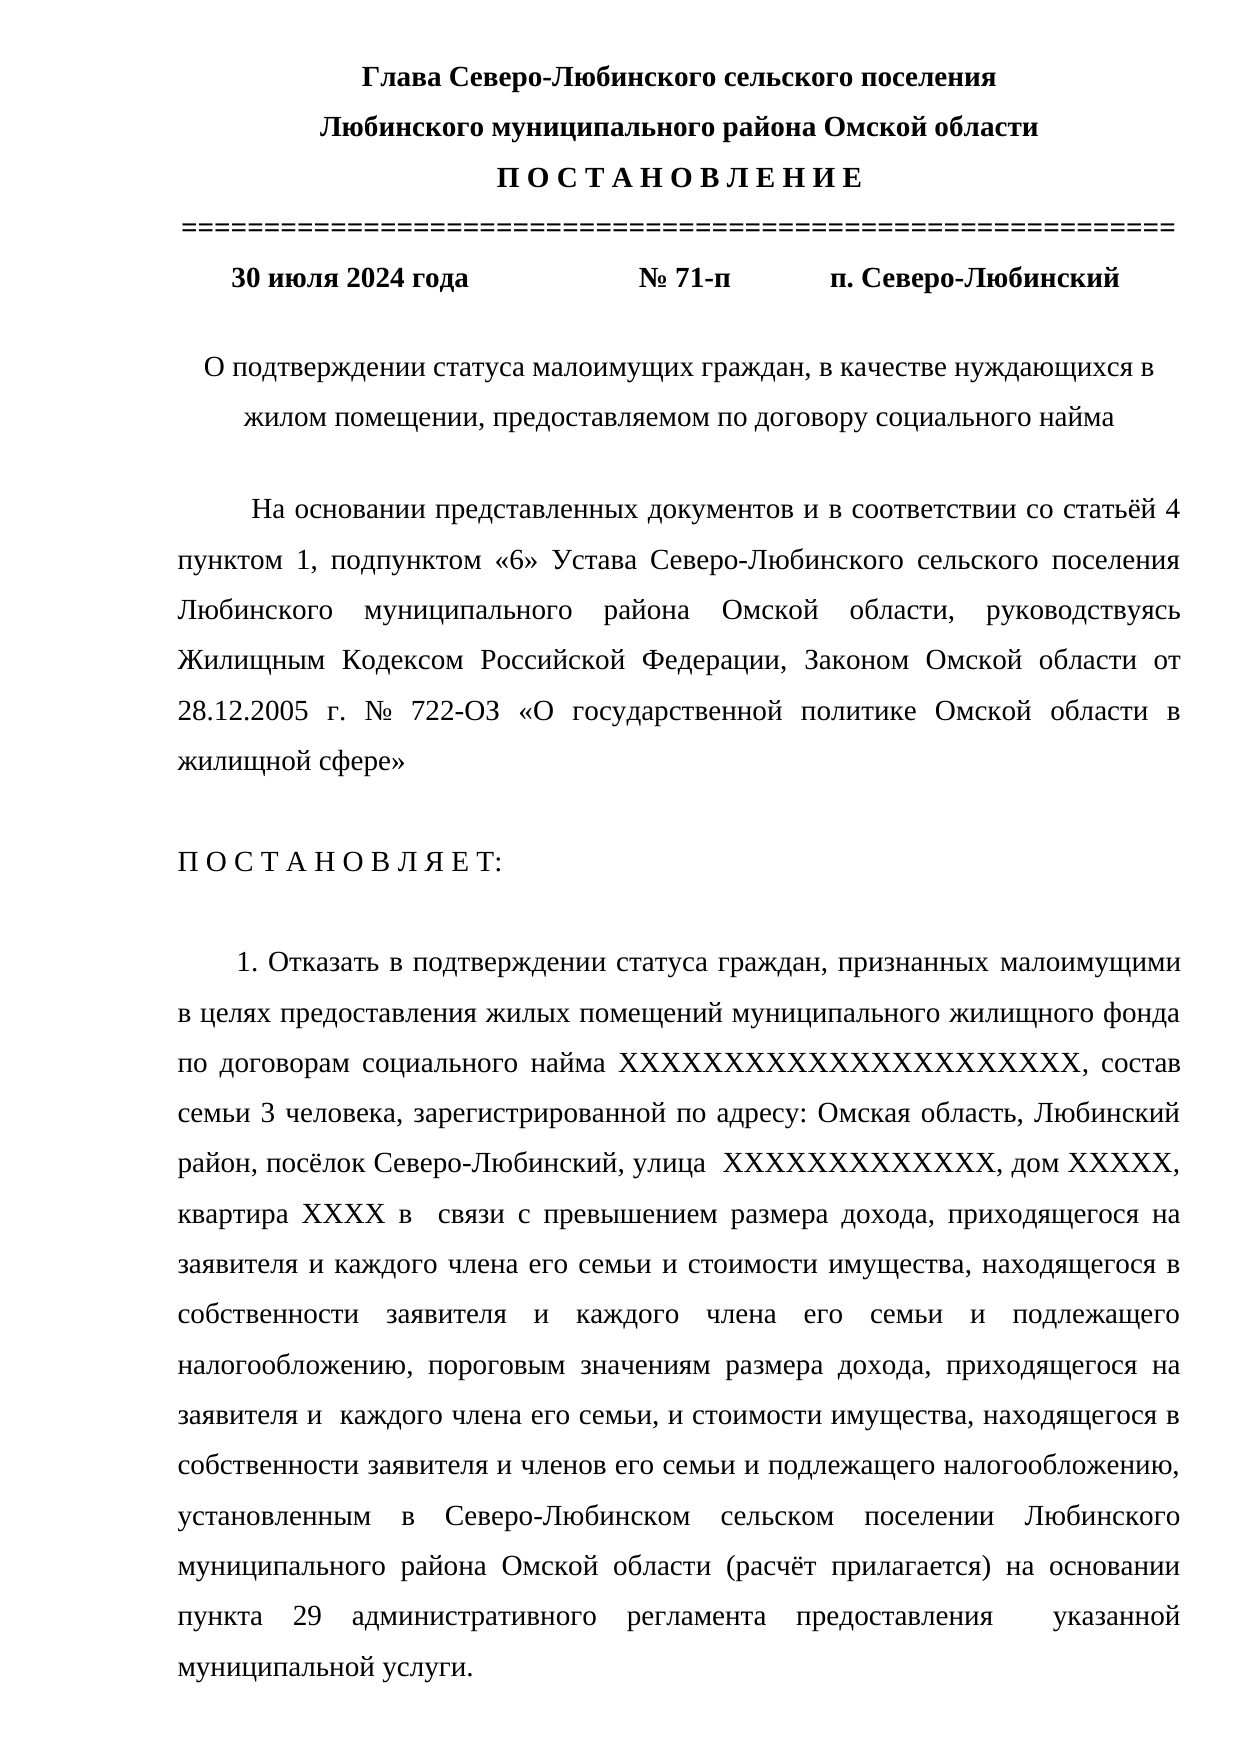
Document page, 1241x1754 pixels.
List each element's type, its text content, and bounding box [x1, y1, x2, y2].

text П О С Т А Н О В Л Я Е Т: [177, 844, 1181, 877]
table_header п. Северо-Любинский [753, 260, 1138, 307]
text 1. Отказать в подтверждении статуса граждан, признанных малоимущими в целях предоставления жилых помещений муниципального жилищного фонда по договорам социального найма ХХХХХХХХХХХХХХХХХХХХХХ, состав семьи 3 человека, зарегистрированной по адресу: Омская область, Любинский район, посёлок Северо-Любинский, улица ХХХХХХХХХХХХХ, дом ХХХХХ, квартира ХХХХ в связи с превышением размера дохода, приходящегося на заявителя и каждого члена его семьи и стоимости имущества, находящегося в собственности заявителя и каждого члена его семьи и подлежащего налогообложению, пороговым значениям размера дохода, приходящегося на заявителя и каждого члена его семьи, и стоимости имущества, находящегося в собственности заявителя и членов его семьи и подлежащего налогообложению, установленным в Северо-Любинском сельском поселении Любинского муниципального района Омской области (расчёт прилагается) на основании пункта 29 административного регламента предоставления указанной муниципальной услуги. [177, 944, 1181, 1682]
text П О С Т А Н О В Л Е Н И Е [177, 160, 1181, 193]
text На основании представленных документов и в соответствии со статьёй 4 пунктом 1, подпунктом «6» Устава Северо-Любинского сельского поселения Любинского муниципального района Омской области, руководствуясь Жилищным Кодексом Российской Федерации, Законом Омской области от 28.12.2005 г. № 722-ОЗ «О государственной политике Омской области в жилищной сфере» [177, 492, 1181, 777]
text ============================================================ [177, 210, 1181, 243]
text Глава Северо-Любинского сельского поселения [177, 59, 1181, 93]
text Любинского муниципального района Омской области [177, 109, 1181, 143]
table_header 30 июля 2024 года [220, 260, 616, 307]
table_header № 71-п [616, 260, 753, 307]
text О подтверждении статуса малоимущих граждан, в качестве нуждающихся в жилом помещении, предоставляемом по договору социального найма [177, 349, 1181, 433]
